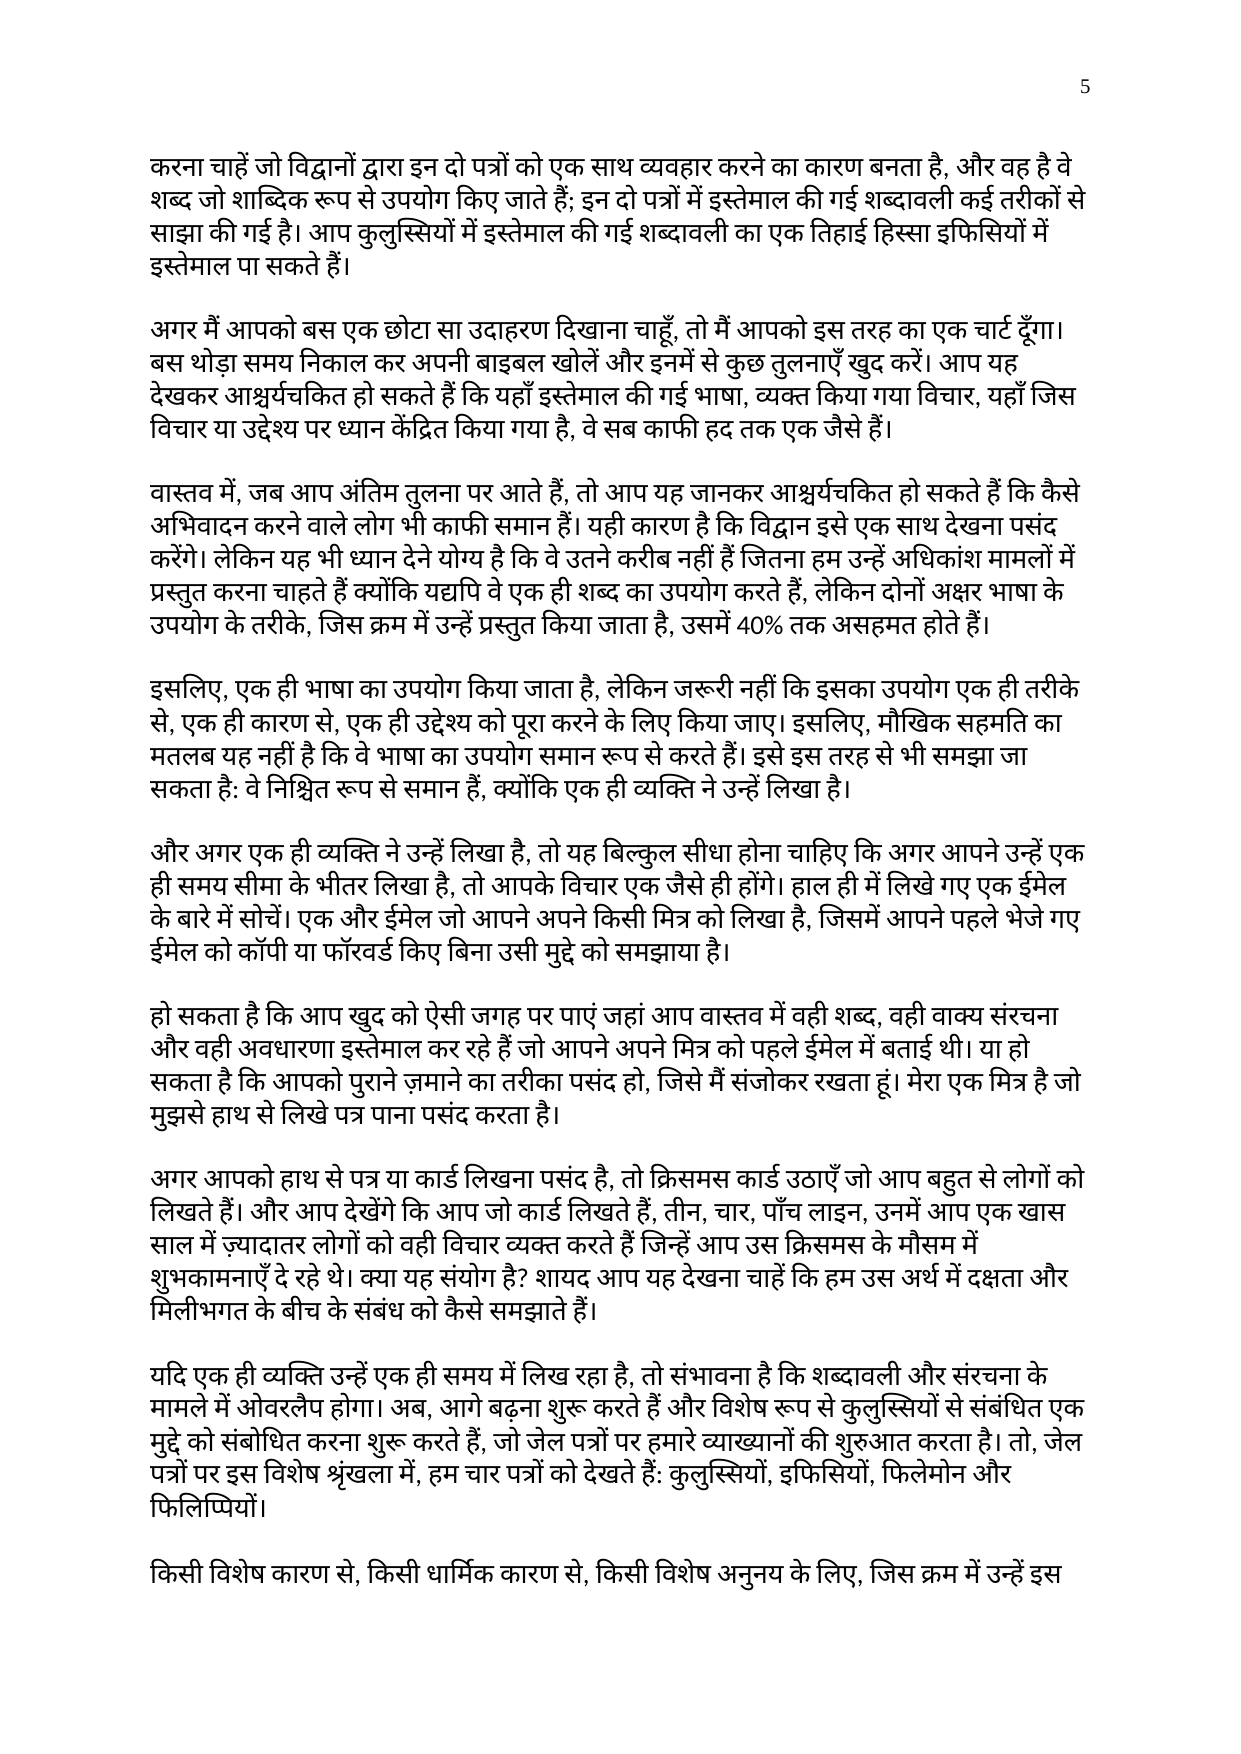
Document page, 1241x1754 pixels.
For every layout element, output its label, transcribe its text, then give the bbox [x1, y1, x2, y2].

text इसलिए, एक ही भाषा का उपयोग किया जाता है, लेकिन जरूरी नहीं कि इसका उपयोग एक ही तरीके से, एक ही कारण से, एक ही उद्देश्य को पूरा करने के लिए किया जाए। इसलिए, मौखिक सहमति का मतलब यह नहीं है कि वे भाषा का उपयोग समान रूप से करते हैं। इसे इस तरह से भी समझा जा सकता है: वे निश्चित रूप से समान हैं, क्योंकि एक ही व्यक्ति ने उन्हें लिखा है। [150, 673, 1090, 805]
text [150, 1359, 1090, 1590]
text अगर आपको हाथ से पत्र या कार्ड लिखना पसंद है, तो क्रिसमस कार्ड उठाएँ जो आप बहुत से लोगों को लिखते हैं। और आप देखेंगे कि आप जो कार्ड लिखते हैं, तीन, चार, पाँच लाइन, उनमें आप एक खास साल में ज़्यादातर लोगों को वही विचार व्यक्त करते हैं जिन्हें आप उस क्रिसमस के मौसम में शुभकामनाएँ दे रहे थे। क्या यह संयोग है? शायद आप यह देखना चाहें कि हम उस अर्थ में दक्षता और मिलीभगत के बीच के संबंध को कैसे समझाते हैं। [150, 1162, 1090, 1327]
text वास्तव में, जब आप अंतिम तुलना पर आते हैं, तो आप यह जानकर आश्चर्यचकित हो सकते हैं कि कैसे अभिवादन करने वाले लोग भी काफी समान हैं। यही कारण है कि विद्वान इसे एक साथ देखना पसंद करेंगे। लेकिन यह भी ध्यान देने योग्य है कि वे उतने करीब नहीं हैं जितना हम उन्हें अधिकांश मामलों में प्रस्तुत करना चाहते हैं क्योंकि यद्यपि वे एक ही शब्द का उपयोग करते हैं, लेकिन दोनों अक्षर भाषा के उपयोग के तरीके, जिस क्रम में उन्हें प्रस्तुत किया जाता है, उसमें 40% तक असहमत होते हैं। [150, 476, 1090, 642]
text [150, 150, 1090, 282]
text और अगर एक ही व्यक्ति ने उन्हें लिखा है, तो यह बिल्कुल सीधा होना चाहिए कि अगर आपने उन्हें एक ही समय सीमा के भीतर लिखा है, तो आपके विचार एक जैसे ही होंगे। हाल ही में लिखे गए एक ईमेल के बारे में सोचें। एक और ईमेल जो आपने अपने किसी मित्र को लिखा है, जिसमें आपने पहले भेजे गए ईमेल को कॉपी या फॉरवर्ड किए बिना उसी मुद्दे को समझाया है। [150, 836, 1090, 968]
text हो सकता है कि आप खुद को ऐसी जगह पर पाएं जहां आप वास्तव में वही शब्द, वही वाक्य संरचना और वही अवधारणा इस्तेमाल कर रहे हैं जो आपने अपने मित्र को पहले ईमेल में बताई थी। या हो सकता है कि आपको पुराने ज़माने का तरीका पसंद हो, जिसे मैं संजोकर रखता हूं। मेरा एक मित्र है जो मुझसे हाथ से लिखे पत्र पाना पसंद करता है। [150, 999, 1090, 1131]
text अगर मैं आपको बस एक छोटा सा उदाहरण दिखाना चाहूँ, तो मैं आपको इस तरह का एक चार्ट दूँगा। बस थोड़ा समय निकाल कर अपनी बाइबल खोलें और इनमें से कुछ तुलनाएँ खुद करें। आप यह देखकर आश्चर्यचकित हो सकते हैं कि यहाँ इस्तेमाल की गई भाषा, व्यक्त किया गया विचार, यहाँ जिस विचार या उद्देश्य पर ध्यान केंद्रित किया गया है, वे सब काफी हद तक एक जैसे हैं। [150, 313, 1090, 445]
